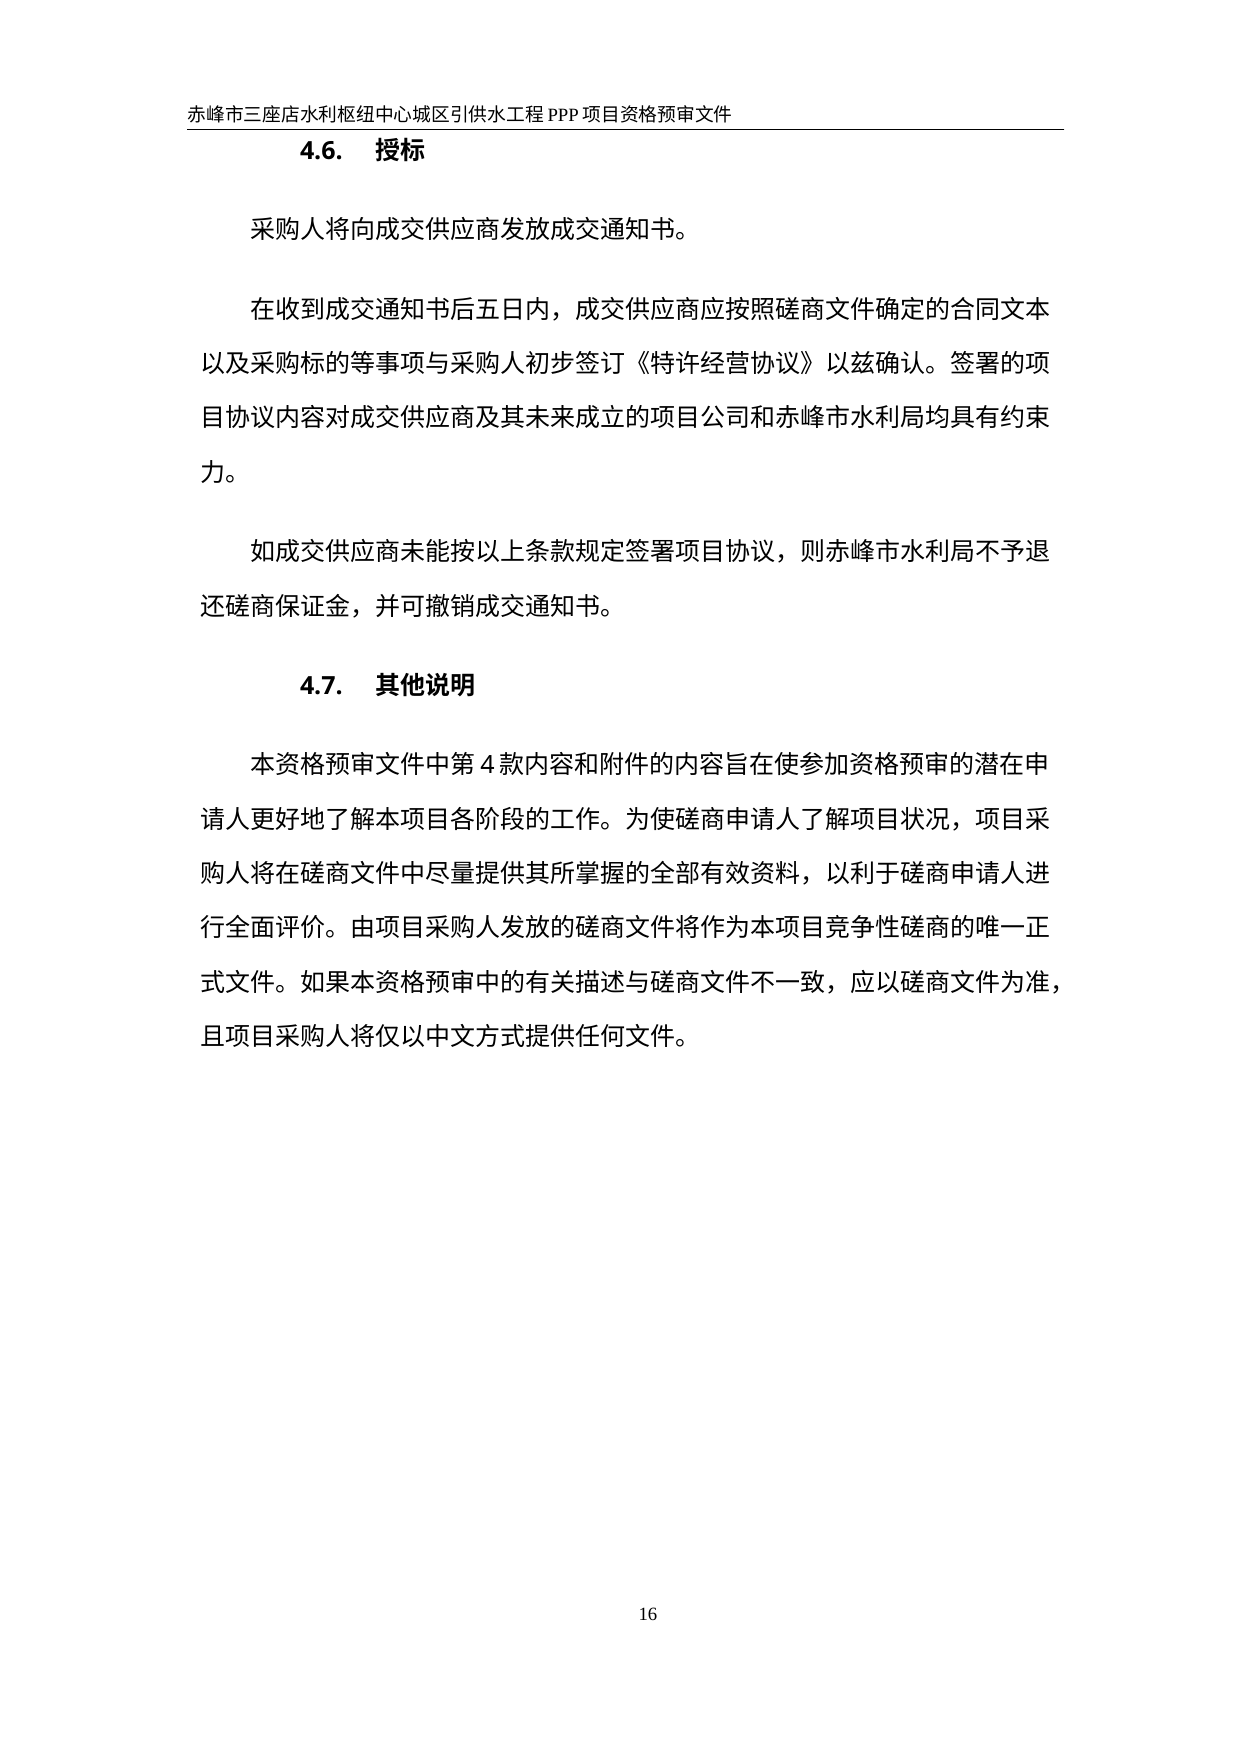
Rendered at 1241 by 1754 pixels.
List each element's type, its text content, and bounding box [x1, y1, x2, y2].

text 本资格预审文件中第4款内容和附件的内容旨在使参加资格预审的潜在申请人更好地了解本项目各阶段的工作。为使磋商申请人了解项目状况，项目采购人将在磋商文件中尽量提供其所掌握的全部有效资料，以利于磋商申请人进行全面评价。由项目采购人发放的磋商文件将作为本项目竞争性磋商的唯一正式文件。如果本资格预审中的有关描述与磋商文件不一致，应以磋商文件为准，且项目采购人将仅以中文方式提供任何文件。 [200, 745, 1050, 1053]
subtitle 其他说明 [300, 665, 1053, 702]
text 采购人将向成交供应商发放成交通知书。 [200, 210, 1050, 246]
text 在收到成交通知书后五日内，成交供应商应按照磋商文件确定的合同文本以及采购标的等事项与采购人初步签订《特许经营协议》以兹确认。签署的项目协议内容对成交供应商及其未来成立的项目公司和赤峰市水利局均具有约束力。 [200, 289, 1050, 488]
subtitle 授标 [300, 130, 1053, 167]
text 如成交供应商未能按以上条款规定签署项目协议，则赤峰市水利局不予退还磋商保证金，并可撤销成交通知书。 [200, 532, 1050, 622]
